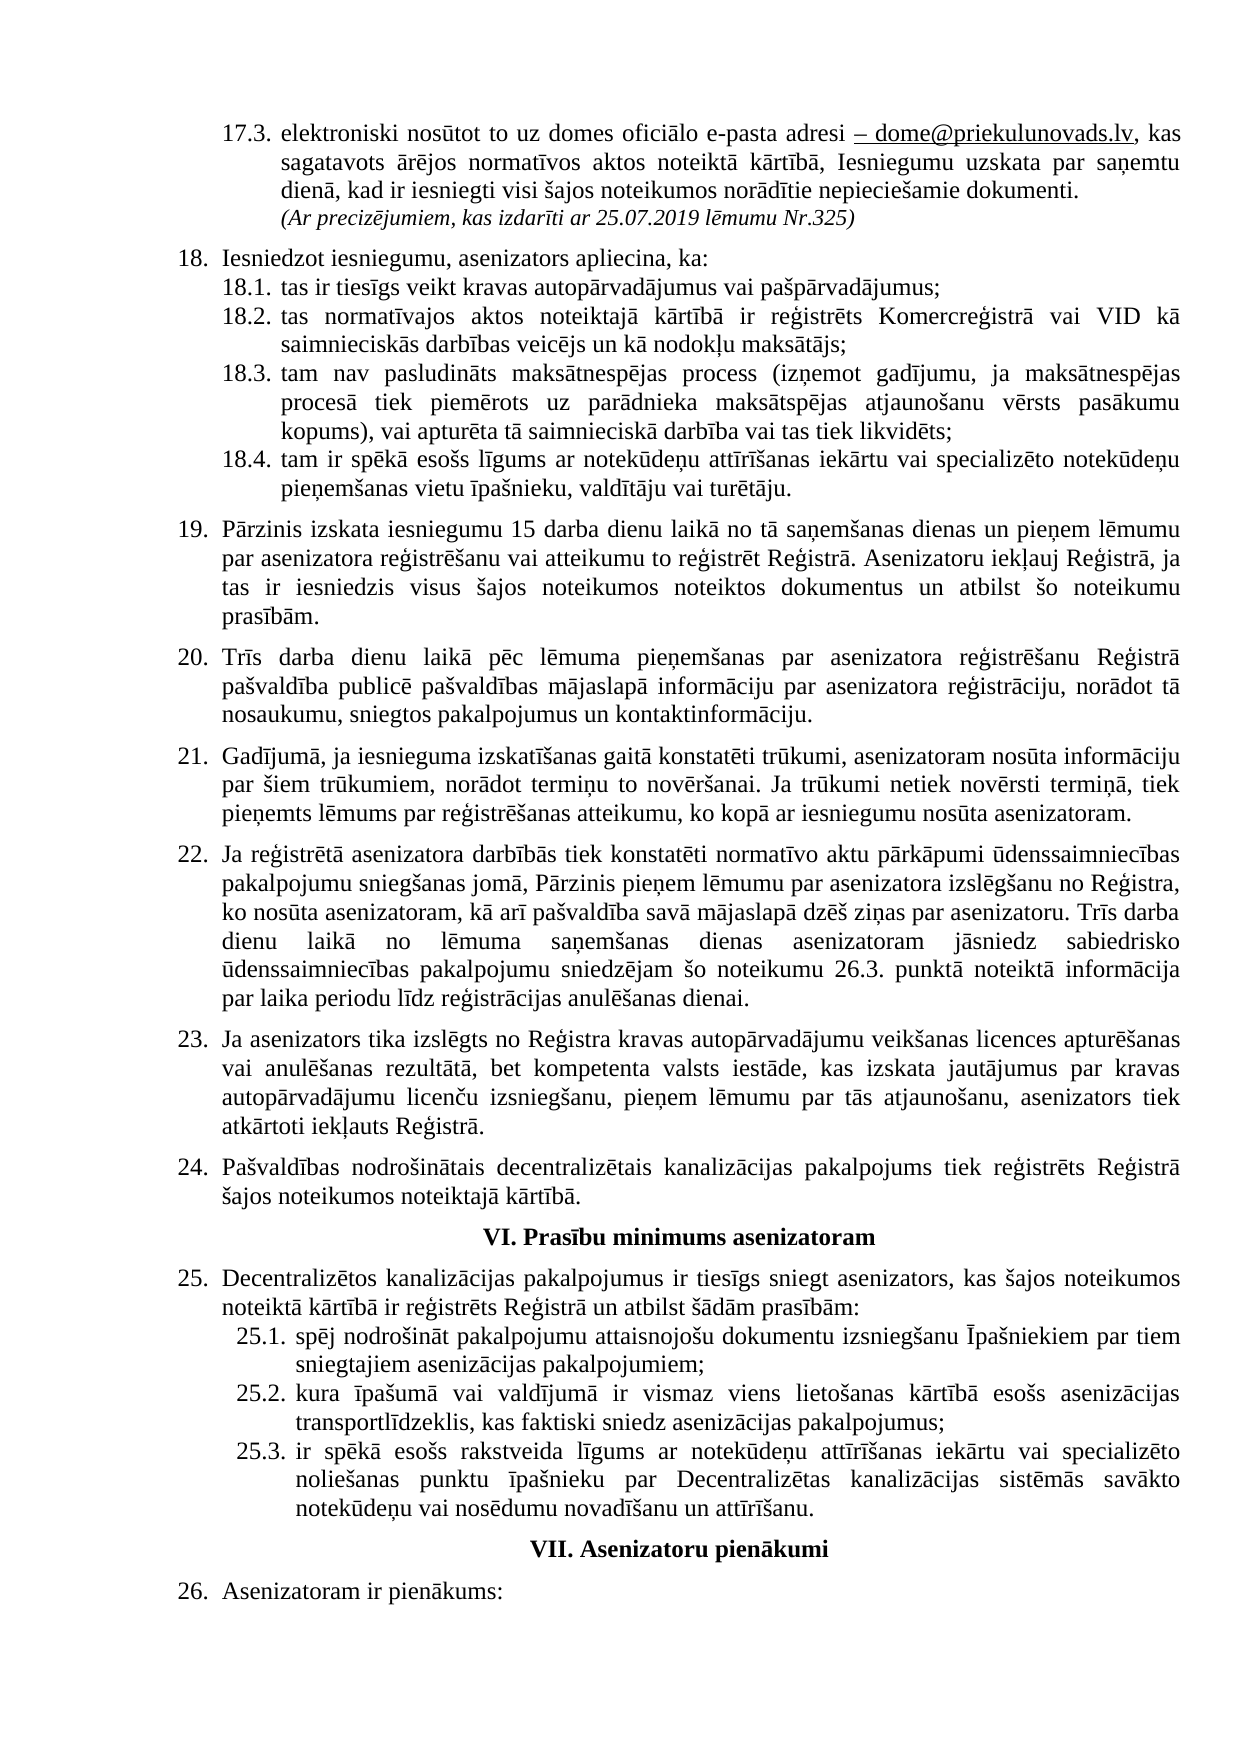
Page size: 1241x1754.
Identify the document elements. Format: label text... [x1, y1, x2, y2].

text VII. Asenizatoru pienākumi [177, 1534, 1181, 1563]
list Gadījumā, ja iesnieguma izskatīšanas gaitā konstatēti trūkumi, asenizatoram nosūta informāciju par šiem trūkumiem, norādot termiņu to novēršanai. Ja trūkumi netiek novērsti termiņā, tiek pieņemts lēmums par reģistrēšanas atteikumu, ko kopā ar iesniegumu nosūta asenizatoram. [177, 741, 1181, 827]
list Ja reģistrētā asenizatora darbībās tiek konstatēti normatīvo aktu pārkāpumi ūdenssaimniecības pakalpojumu sniegšanas jomā, Pārzinis pieņem lēmumu par asenizatora izslēgšanu no Reģistra, ko nosūta asenizatoram, kā arī pašvaldība savā mājaslapā dzēš ziņas par asenizatoru. Trīs darba dienu laikā no lēmuma saņemšanas dienas asenizatoram jāsniedz sabiedrisko ūdenssaimniecības pakalpojumu sniedzējam šo noteikumu 26.3. punktā noteiktā informācija par laika periodu līdz reģistrācijas anulēšanas dienai. [177, 839, 1181, 1012]
text VI. Prasību minimums asenizatoram [177, 1222, 1181, 1251]
list Pārzinis izskata iesniegumu 15 darba dienu laikā no tā saņemšanas dienas un pieņem lēmumu par asenizatora reģistrēšanu vai atteikumu to reģistrēt Reģistrā. Asenizatoru iekļauj Reģistrā, ja tas ir iesniedzis visus šajos noteikumos noteiktos dokumentus un atbilst šo noteikumu prasībām. [177, 514, 1181, 629]
list tas normatīvajos aktos noteiktajā kārtībā ir reģistrēts Komercreģistrā vai VID kā saimnieciskās darbības veicējs un kā nodokļu maksātājs; [222, 301, 1181, 358]
list spēj nodrošināt pakalpojumu attaisnojošu dokumentu izsniegšanu Īpašniekiem par tiem sniegtajiem asenizācijas pakalpojumiem; [236, 1321, 1181, 1378]
list Decentralizētos kanalizācijas pakalpojumus ir tiesīgs sniegt asenizators, kas šajos noteikumos noteiktā kārtībā ir reģistrēts Reģistrā un atbilst šādām prasībām: [177, 1263, 1181, 1321]
list tas ir tiesīgs veikt kravas autopārvadājumus vai pašpārvadājumus; [222, 272, 1181, 301]
text (Ar precizējumiem, kas izdarīti ar 25.07.2019 lēmumu Nr.325) [250, 204, 1181, 231]
list ir spēkā esošs rakstveida līgums ar notekūdeņu attīrīšanas iekārtu vai specializēto noliešanas punktu īpašnieku par Decentralizētas kanalizācijas sistēmās savākto notekūdeņu vai nosēdumu novadīšanu un attīrīšanu. [236, 1436, 1181, 1522]
list elektroniski nosūtot to uz domes oficiālo e-pasta adresi – dome@priekulunovads.lv, kas sagatavots ārējos normatīvos aktos noteiktā kārtībā, Iesniegumu uzskata par saņemtu dienā, kad ir iesniegti visi šajos noteikumos norādītie nepieciešamie dokumenti. [222, 118, 1181, 204]
list Iesniedzot iesniegumu, asenizators apliecina, ka: [177, 243, 1181, 272]
list tam ir spēkā esošs līgums ar notekūdeņu attīrīšanas iekārtu vai specializēto notekūdeņu pieņemšanas vietu īpašnieku, valdītāju vai turētāju. [222, 444, 1181, 502]
list kura īpašumā vai valdījumā ir vismaz viens lietošanas kārtībā esošs asenizācijas transportlīdzeklis, kas faktiski sniedz asenizācijas pakalpojumus; [236, 1378, 1181, 1436]
list tam nav pasludināts maksātnespējas process (izņemot gadījumu, ja maksātnespējas procesā tiek piemērots uz parādnieka maksātspējas atjaunošanu vērsts pasākumu kopums), vai apturēta tā saimnieciskā darbība vai tas tiek likvidēts; [222, 358, 1181, 444]
list Pašvaldības nodrošinātais decentralizētais kanalizācijas pakalpojums tiek reģistrēts Reģistrā šajos noteikumos noteiktajā kārtībā. [177, 1152, 1181, 1209]
list Asenizatoram ir pienākums: [177, 1576, 1181, 1604]
list Trīs darba dienu laikā pēc lēmuma pieņemšanas par asenizatora reģistrēšanu Reģistrā pašvaldība publicē pašvaldības mājaslapā informāciju par asenizatora reģistrāciju, norādot tā nosaukumu, sniegtos pakalpojumus un kontaktinformāciju. [177, 642, 1181, 728]
list Ja asenizators tika izslēgts no Reģistra kravas autopārvadājumu veikšanas licences apturēšanas vai anulēšanas rezultātā, bet kompetenta valsts iestāde, kas izskata jautājumus par kravas autopārvadājumu licenču izsniegšanu, pieņem lēmumu par tās atjaunošanu, asenizators tiek atkārtoti iekļauts Reģistrā. [177, 1024, 1181, 1139]
